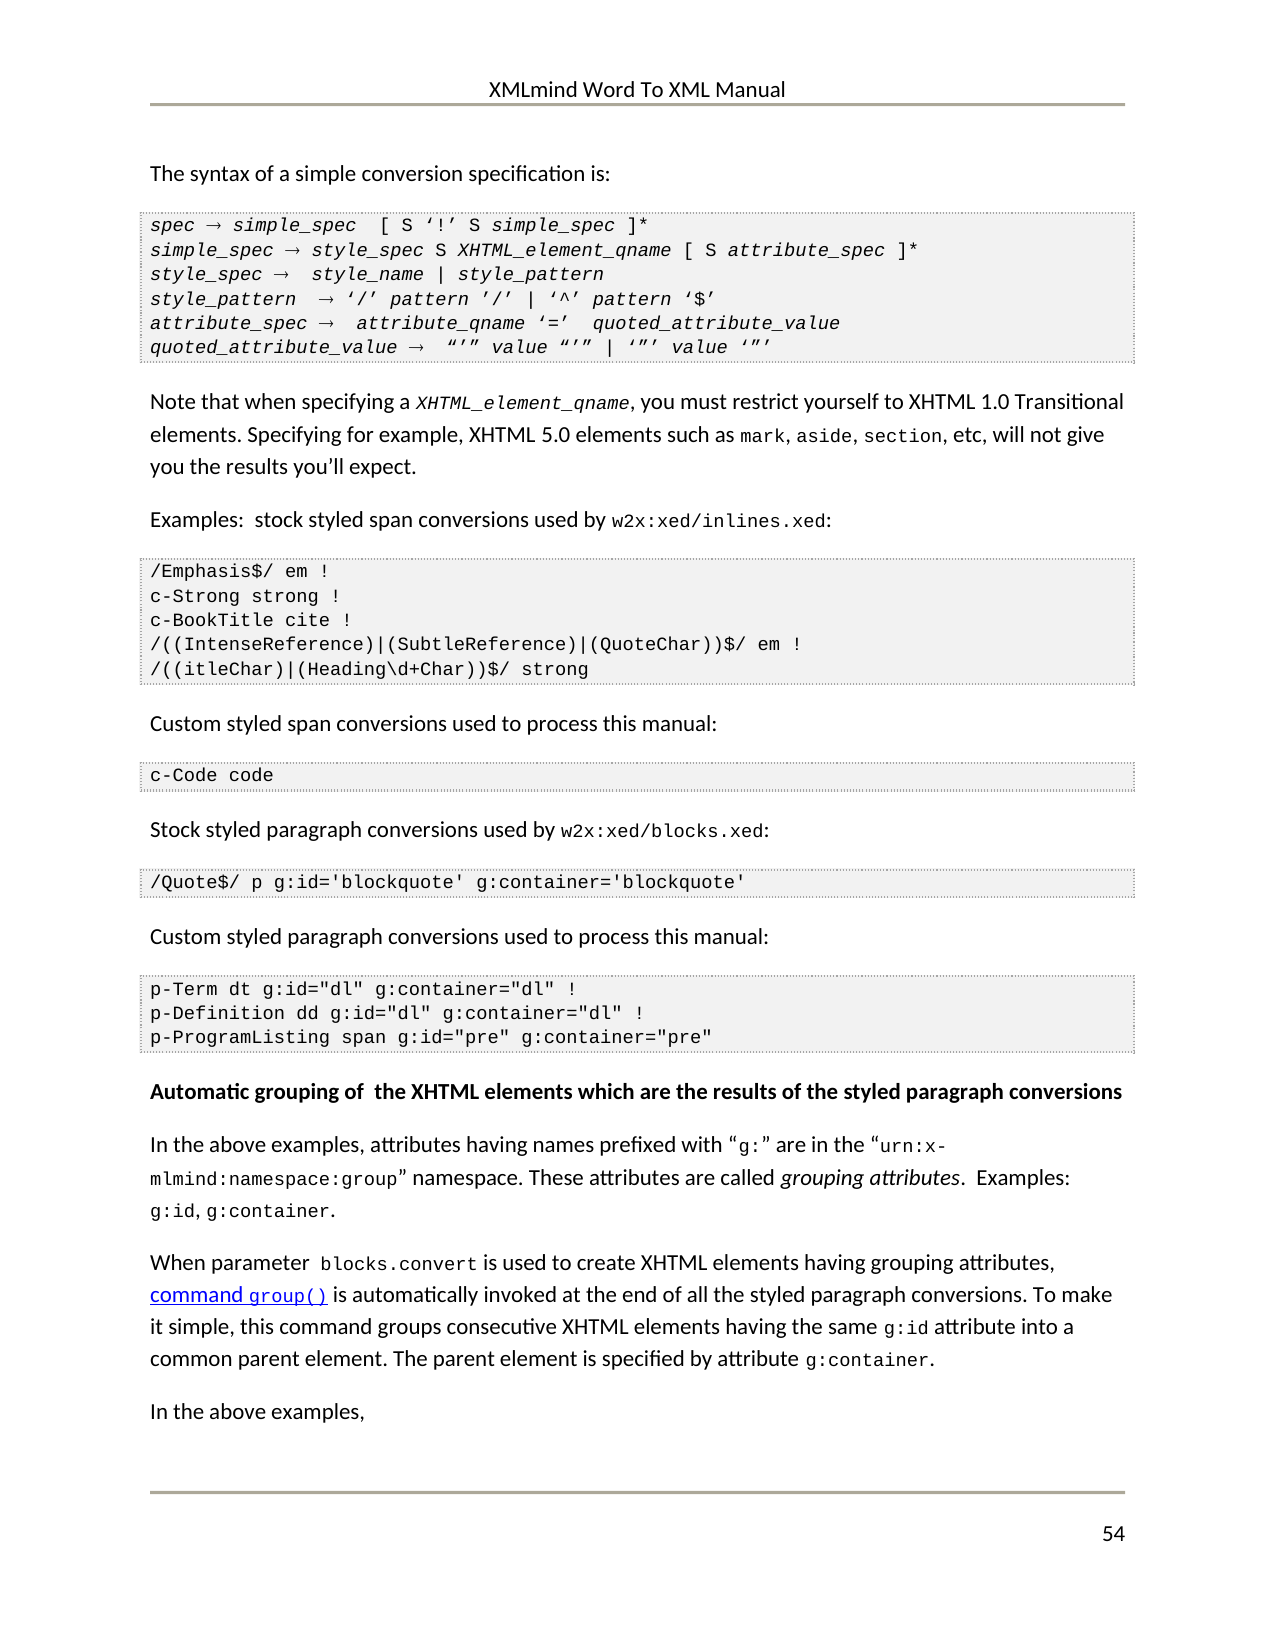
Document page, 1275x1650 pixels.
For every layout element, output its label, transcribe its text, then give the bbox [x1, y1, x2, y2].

list p-ProgramListing span g:id="pre" g:container="pre" [139, 1024, 1135, 1053]
text In the above examples, attributes having names prefixed with “g:” are in the “urn:x-mlmind:namespace:group” namespace. These attributes are called grouping attributes. Examples: g:id, g:container. [150, 1130, 1125, 1223]
text Stock styled paragraph conversions used by w2x:xed/blocks.xed: [150, 816, 1125, 843]
list p-Term dt g:id="dl" g:container="dl" ! [139, 975, 1135, 999]
list quoted_attribute_value “’” value “’” | ‘”’ value ‘”’ [139, 334, 1135, 363]
text Examples: stock styled span conversions used by w2x:xed/inlines.xed: [150, 505, 1125, 533]
list spec simple_spec [ S ‘!’ S simple_spec ]* [139, 212, 1135, 236]
text Custom styled paragraph conversions used to process this manual: [150, 922, 1125, 950]
list attribute_spec attribute_qname ‘=’ quoted_attribute_value [139, 309, 1135, 334]
list style_spec style_name | style_pattern [139, 261, 1135, 285]
text Note that when specifying a XHTML_element_qname, you must restrict yourself to XHTML 1.0 Transitional elements. Specifying for example, XHTML 5.0 elements such as mark, aside, section, etc, will not give you the results you’ll expect. [150, 387, 1125, 480]
list p-Definition dd g:id="dl" g:container="dl" ! [139, 999, 1135, 1024]
list /Emphasis$/ em ! [139, 558, 1135, 582]
list /Quote$/ p g:id='blockquote' g:container='blockquote' [139, 868, 1135, 898]
list /((itleChar)|(Heading\d+Char))$/ strong [139, 655, 1135, 685]
list c-Strong strong ! [139, 582, 1135, 607]
list c-Code code [139, 762, 1135, 792]
list /((IntenseReference)|(SubtleReference)|(QuoteChar))$/ em ! [139, 631, 1135, 655]
text In the above examples, [150, 1397, 1125, 1425]
text The syntax of a simple conversion specification is: [150, 159, 1125, 187]
list c-BookTitle cite ! [139, 607, 1135, 631]
list simple_spec style_spec S XHTML_element_qname [ S attribute_spec ]* [139, 236, 1135, 261]
text Automatic grouping of the XHTML elements which are the results of the styled paragraph conversions [150, 1077, 1125, 1105]
list style_pattern ‘/’ pattern ’/’ | ‘^’ pattern ‘$’ [139, 285, 1135, 309]
text When parameter blocks.convert is used to create XHTML elements having grouping attributes, command group() is automatically invoked at the end of all the styled paragraph conversions. To make it simple, this command groups consecutive XHTML elements having the same g:id attribute into a common parent element. The parent element is specified by attribute g:container. [150, 1248, 1125, 1372]
text Custom styled span conversions used to process this manual: [150, 709, 1125, 737]
